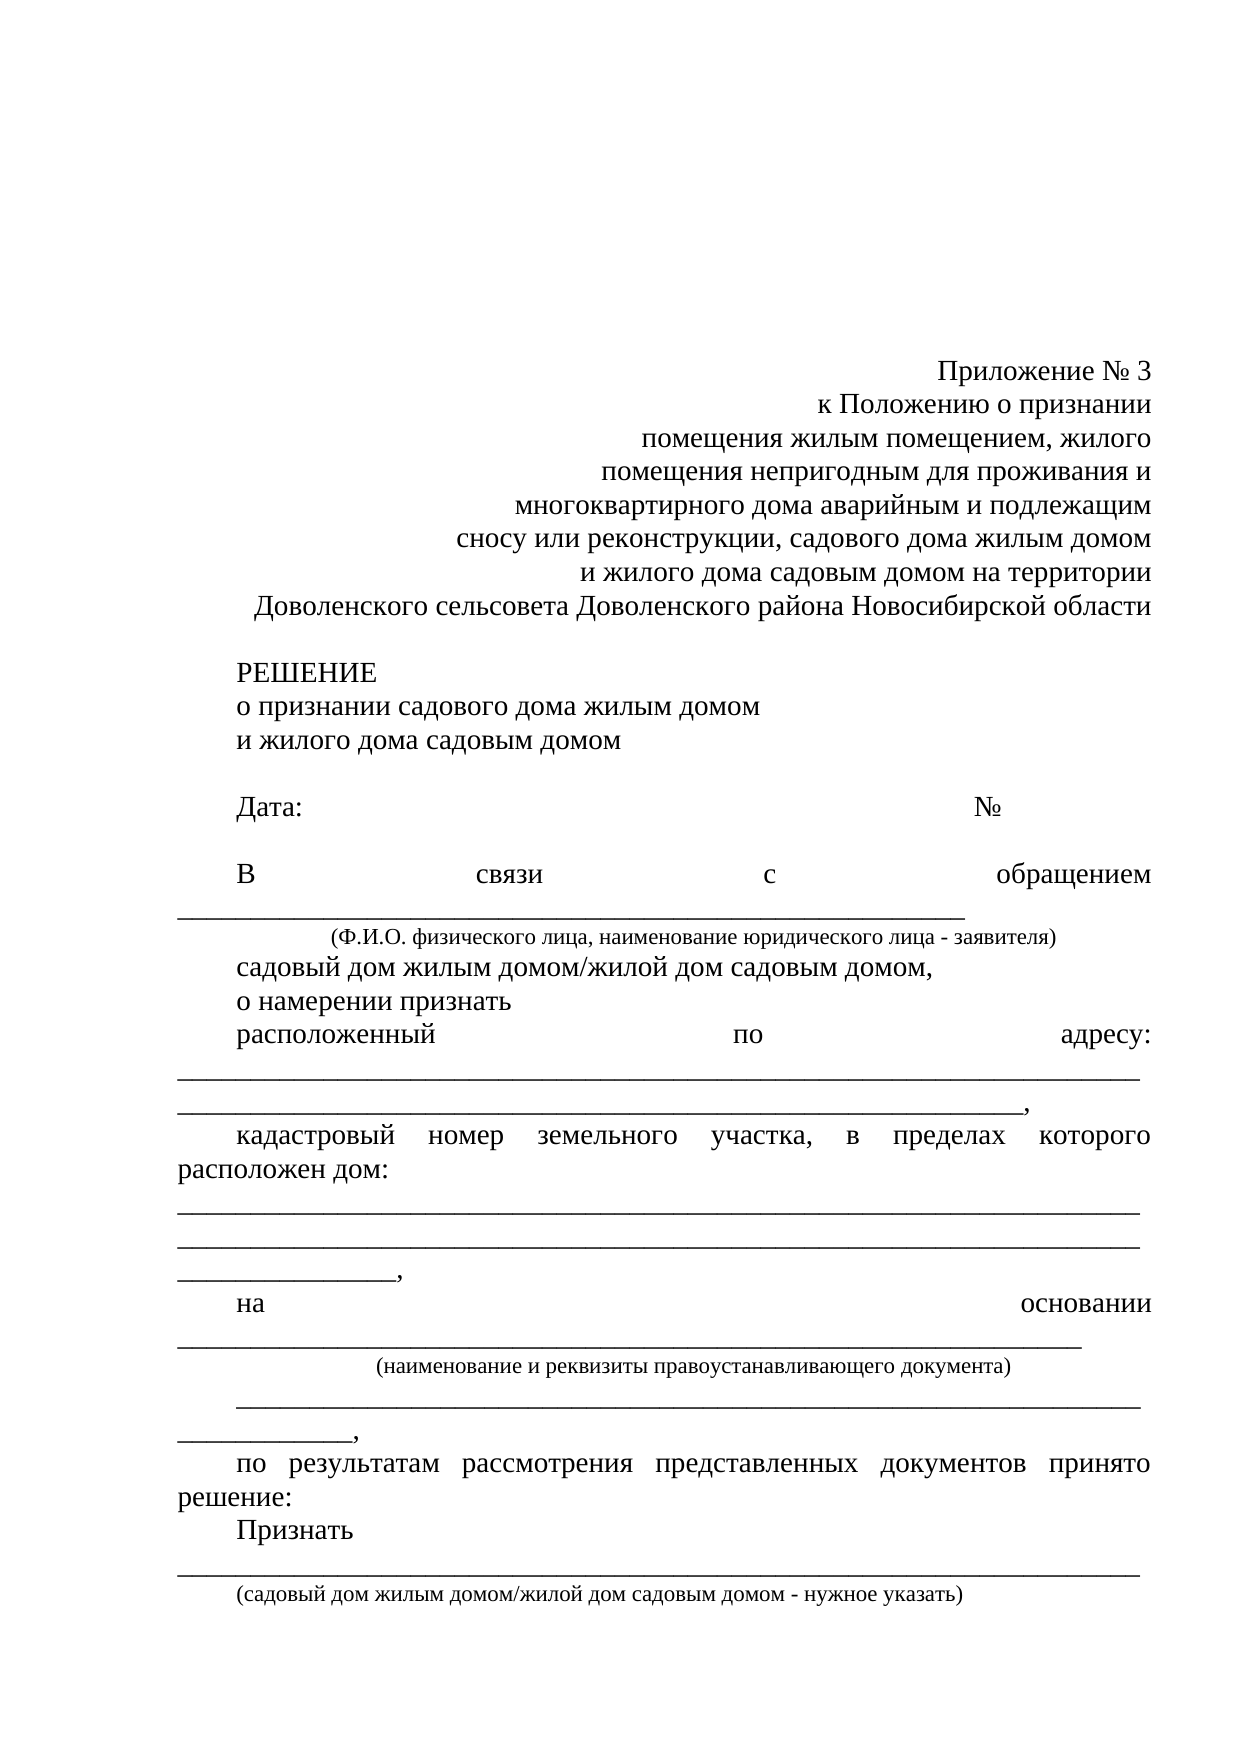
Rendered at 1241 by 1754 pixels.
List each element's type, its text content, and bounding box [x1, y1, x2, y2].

text (наименование и реквизиты правоустанавливающего документа) [177, 1352, 1152, 1378]
text о намерении признать [177, 983, 1152, 1017]
text по результатам рассмотрения представленных документов принято решение: [177, 1445, 1152, 1512]
text РЕШЕНИЕ [177, 655, 1152, 688]
text и жилого дома садовым домом на территории [177, 554, 1152, 588]
text на основании ______________________________________________________________ [177, 1285, 1152, 1352]
text садовый дом жилым домом/жилой дом садовым домом, [177, 949, 1152, 983]
text ___________________________________________________________________________________________________________________________________________________, [177, 1184, 1152, 1285]
text В связи с обращением ______________________________________________________ [177, 856, 1152, 923]
text Признать __________________________________________________________________ [177, 1512, 1152, 1579]
text Приложение № 3 [177, 353, 1152, 386]
text (садовый дом жилым домом/жилой дом садовым домом - нужное указать) [177, 1579, 1152, 1606]
text к Положению о признании [177, 386, 1152, 420]
text о признании садового дома жилым домом [177, 688, 1152, 722]
text сносу или реконструкции, садового дома жилым домом [177, 521, 1152, 554]
text __________________________________________________________________________, [177, 1378, 1152, 1445]
text и жилого дома садовым домом [177, 722, 1152, 755]
text Доволенского сельсовета Доволенского района Новосибирской области [177, 588, 1152, 621]
text помещения непригодным для проживания и [177, 453, 1152, 487]
text (Ф.И.О. физического лица, наименование юридического лица - заявителя) [177, 923, 1152, 949]
text многоквартирного дома аварийным и подлежащим [177, 487, 1152, 521]
text кадастровый номер земельного участка, в пределах которого расположен дом: [177, 1117, 1152, 1184]
text помещения жилым помещением, жилого [177, 420, 1152, 453]
text Дата: № [177, 789, 1152, 822]
text расположенный по адресу: ____________________________________________________________________________________________________________________________, [177, 1017, 1152, 1117]
